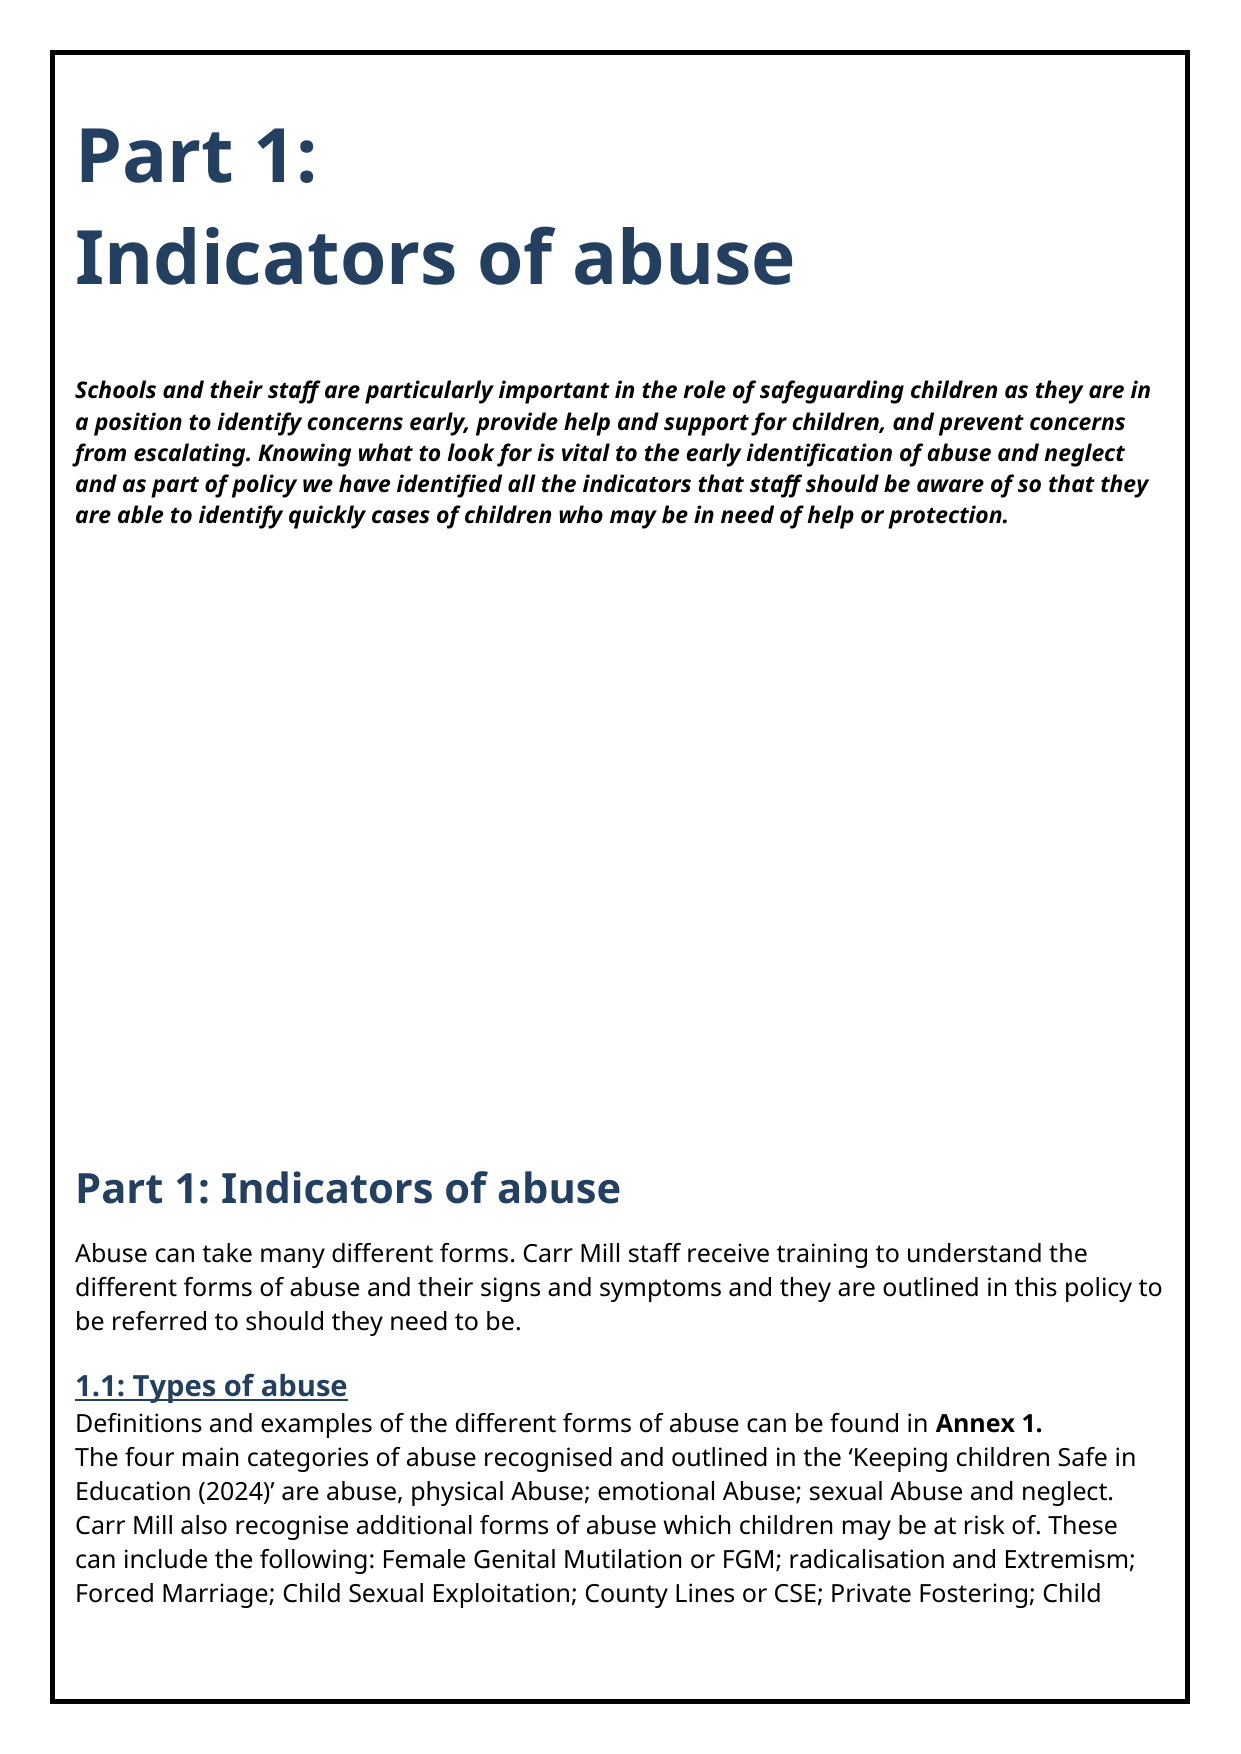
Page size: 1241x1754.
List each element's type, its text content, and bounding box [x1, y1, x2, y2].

text Indicators of abuse [75, 204, 1165, 306]
text Abuse can take many different forms. Carr Mill staff receive training to understand the different forms of abuse and their signs and symptoms and they are outlined in this policy to be referred to should they need to be. [75, 1235, 1165, 1366]
text Part 1: Indicators of abuse [75, 1159, 1165, 1215]
text 1.1: Types of abuse [75, 1366, 1165, 1405]
text Schools and their staff are particularly important in the role of safeguarding children as they are in a position to identify concerns early, provide help and support for children, and prevent concerns from escalating. Knowing what to look for is vital to the early identification of abuse and neglect and as part of policy we have identified all the indicators that staff should be aware of so that they are able to identify quickly cases of children who may be in need of help or protection. [75, 374, 1165, 531]
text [75, 1405, 1165, 1609]
text Part 1: [75, 102, 1165, 204]
